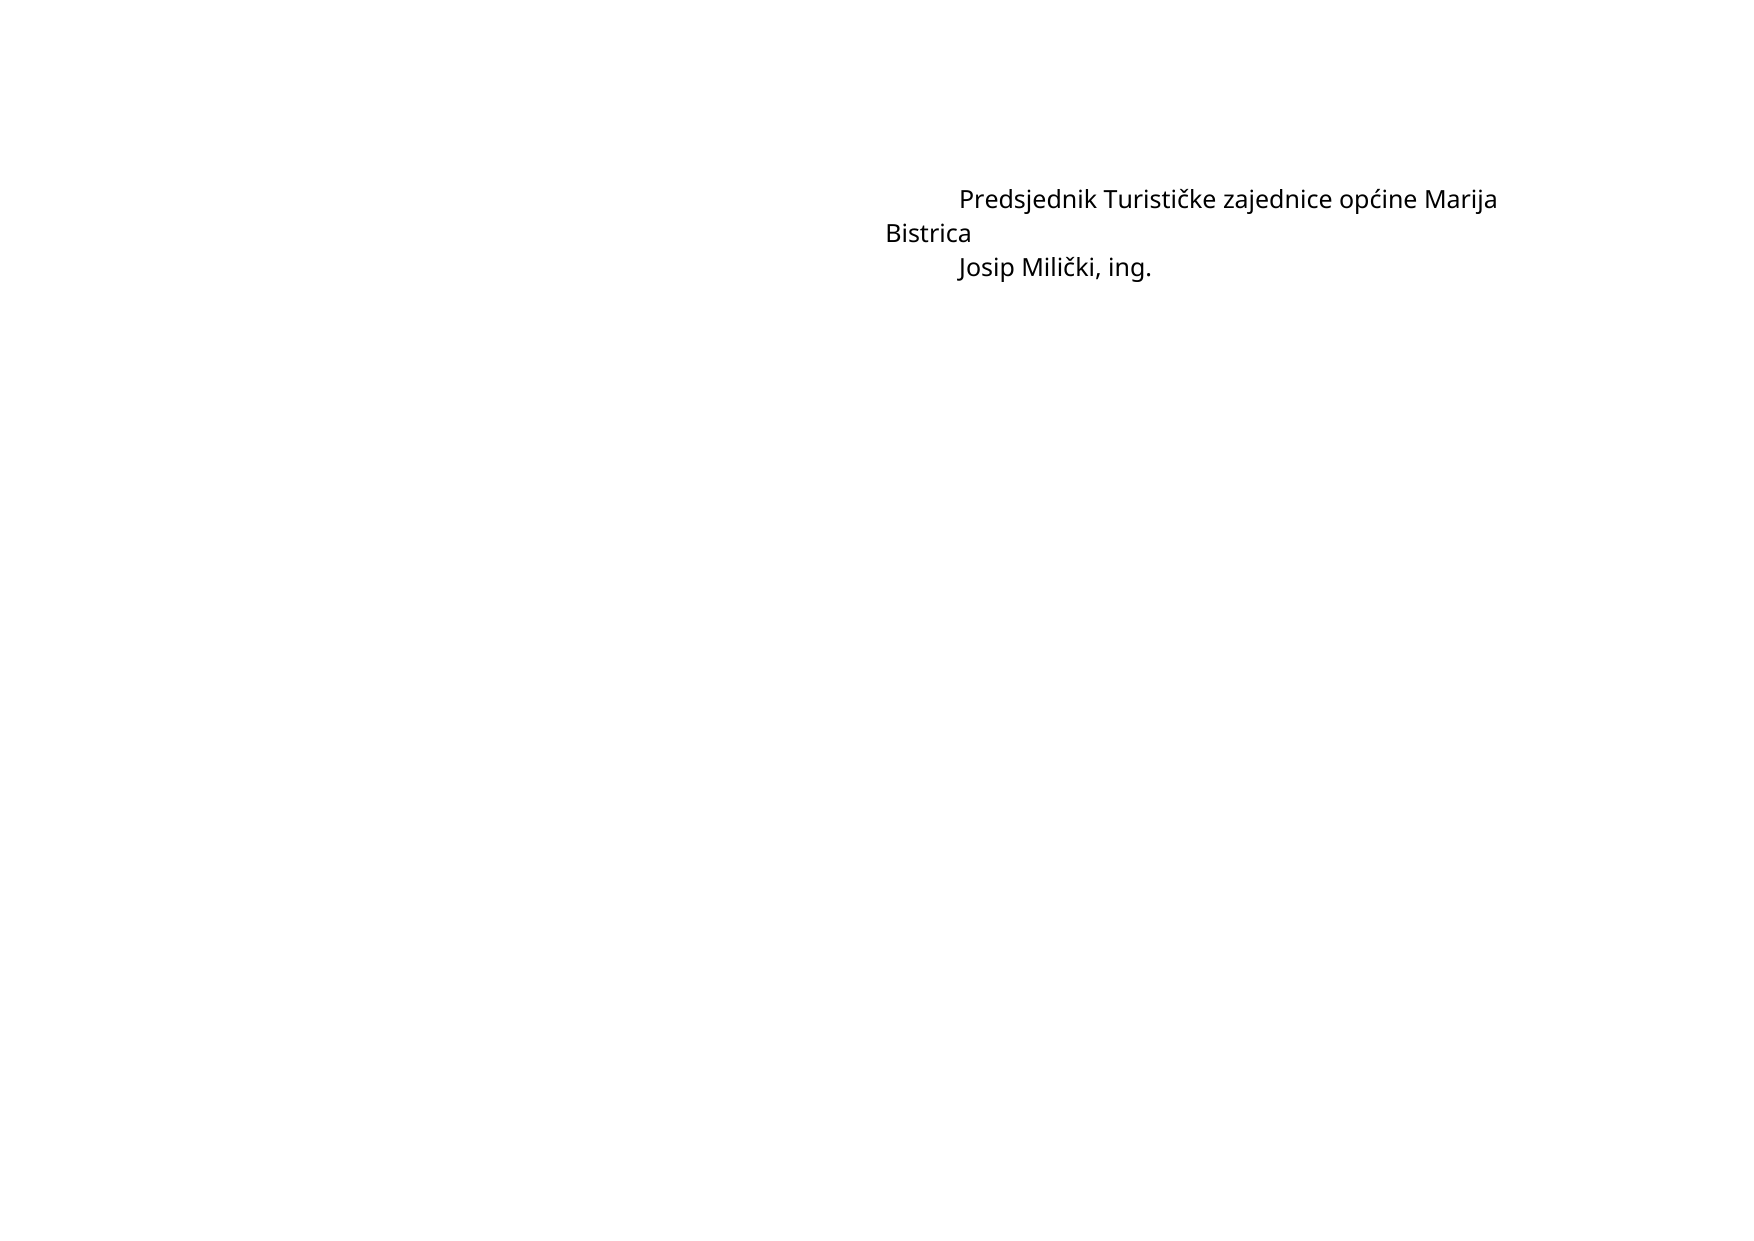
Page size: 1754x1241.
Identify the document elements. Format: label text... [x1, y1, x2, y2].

text Predsjednik Turističke zajednice općine Marija Bistrica [885, 182, 1580, 250]
text Josip Milički, ing. [885, 250, 1580, 284]
